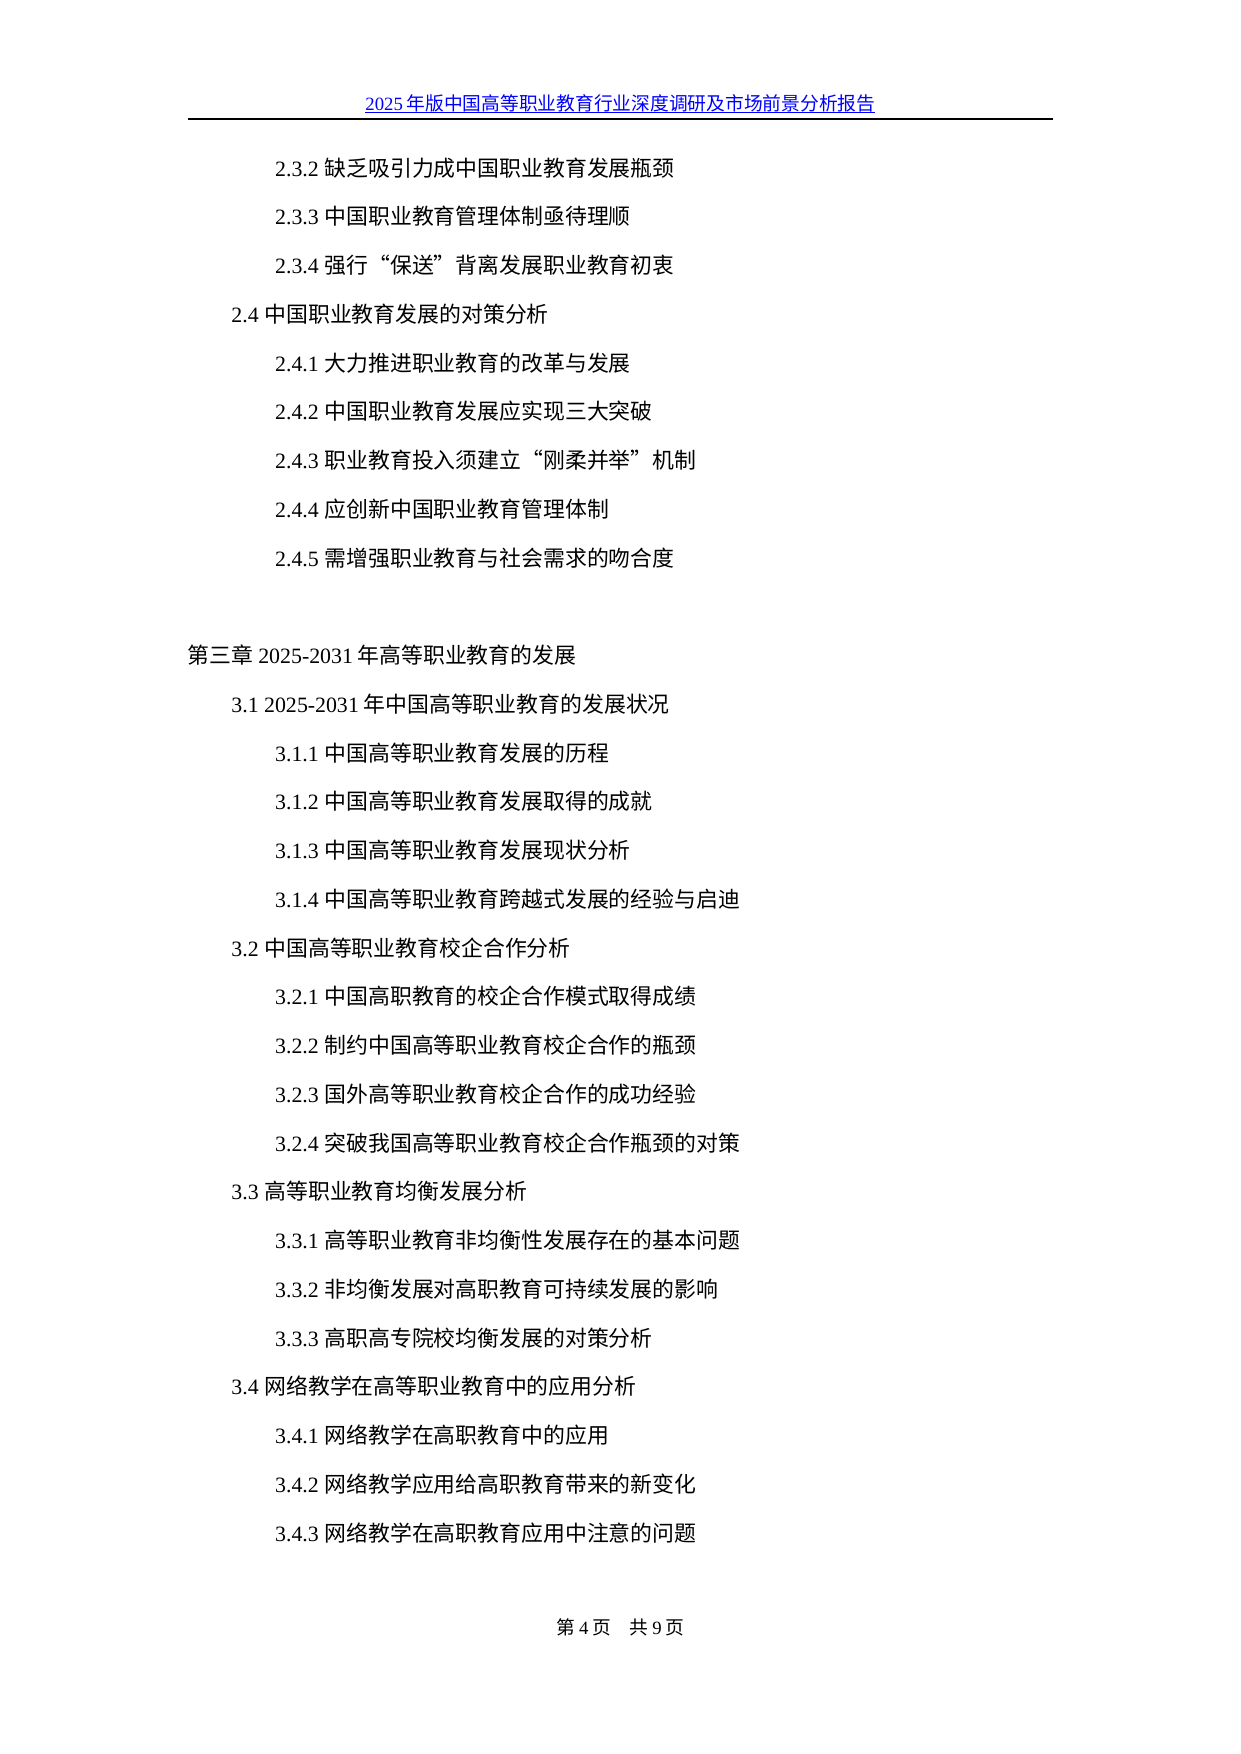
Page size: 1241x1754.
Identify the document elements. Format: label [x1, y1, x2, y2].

text [187, 150, 1053, 1548]
